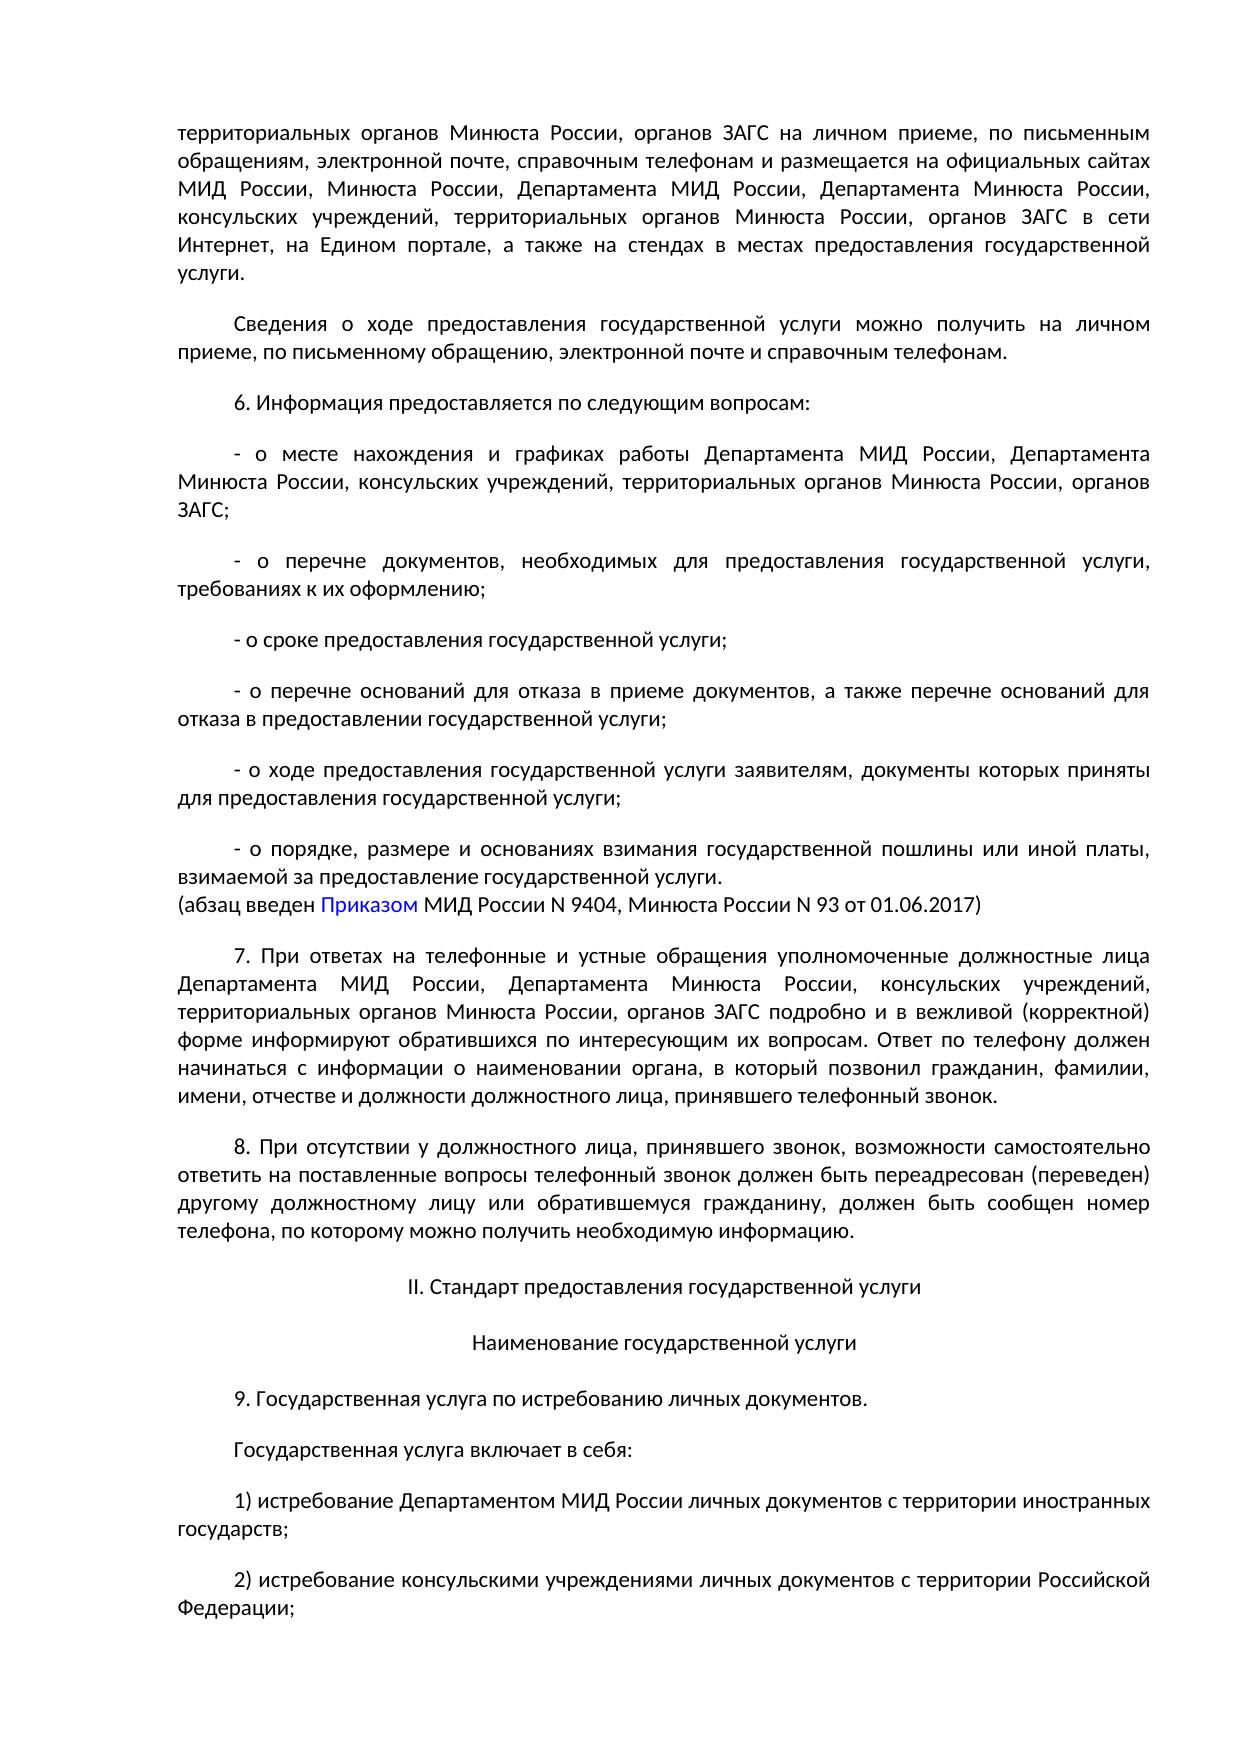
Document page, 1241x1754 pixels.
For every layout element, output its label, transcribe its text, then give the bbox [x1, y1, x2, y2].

text - о перечне оснований для отказа в приеме документов, а также перечне оснований для отказа в предоставлении государственной услуги; [177, 676, 1152, 732]
text 7. При ответах на телефонные и устные обращения уполномоченные должностные лица Департамента МИД России, Департамента Минюста России, консульских учреждений, территориальных органов Минюста России, органов ЗАГС подробно и в вежливой (корректной) форме информируют обратившихся по интересующим их вопросам. Ответ по телефону должен начинаться с информации о наименовании органа, в который позвонил гражданин, фамилии, имени, отчестве и должности должностного лица, принявшего телефонный звонок. [177, 941, 1152, 1109]
text - о ходе предоставления государственной услуги заявителям, документы которых приняты для предоставления государственной услуги; [177, 755, 1152, 811]
text 2) истребование консульскими учреждениями личных документов с территории Российской Федерации; [177, 1565, 1152, 1621]
text 8. При отсутствии у должностного лица, принявшего звонок, возможности самостоятельно ответить на поставленные вопросы телефонный звонок должен быть переадресован (переведен) другому должностному лицу или обратившемуся гражданину, должен быть сообщен номер телефона, по которому можно получить необходимую информацию. [177, 1132, 1152, 1244]
text - о порядке, размере и основаниях взимания государственной пошлины или иной платы, взимаемой за предоставление государственной услуги. [177, 834, 1152, 890]
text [177, 118, 1152, 286]
text (абзац введен Приказом МИД России N 9404, Минюста России N 93 от 01.06.2017) [177, 890, 1152, 918]
text - о месте нахождения и графиках работы Департамента МИД России, Департамента Минюста России, консульских учреждений, территориальных органов Минюста России, органов ЗАГС; [177, 439, 1152, 523]
text Государственная услуга включает в себя: [177, 1435, 1152, 1463]
text - о перечне документов, необходимых для предоставления государственной услуги, требованиях к их оформлению; [177, 546, 1152, 602]
text Сведения о ходе предоставления государственной услуги можно получить на личном приеме, по письменному обращению, электронной почте и справочным телефонам. [177, 309, 1152, 365]
text - о сроке предоставления государственной услуги; [177, 625, 1152, 653]
text 9. Государственная услуга по истребованию личных документов. [177, 1384, 1152, 1412]
text 1) истребование Департаментом МИД России личных документов с территории иностранных государств; [177, 1486, 1152, 1542]
text 6. Информация предоставляется по следующим вопросам: [177, 388, 1152, 416]
text II. Стандарт предоставления государственной услуги [177, 1272, 1152, 1300]
text Наименование государственной услуги [177, 1328, 1152, 1356]
